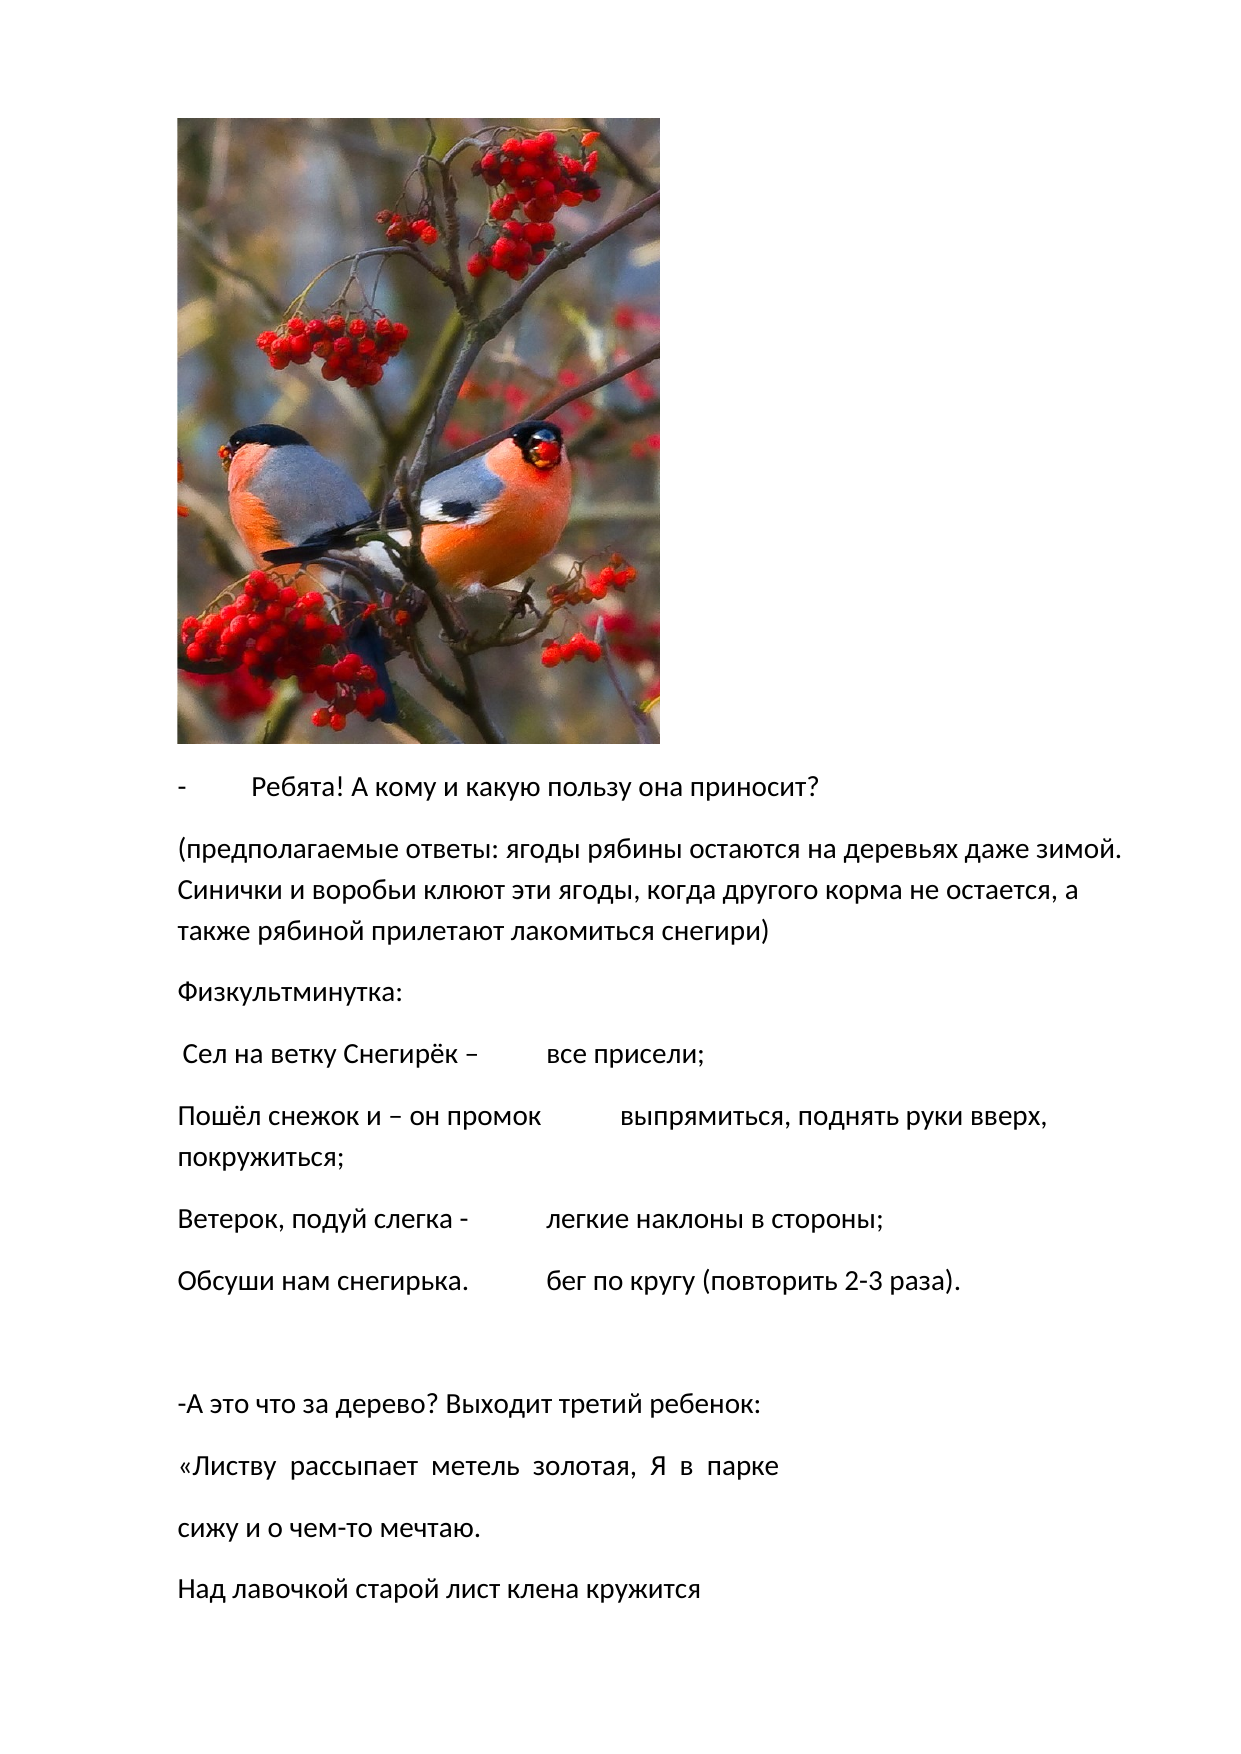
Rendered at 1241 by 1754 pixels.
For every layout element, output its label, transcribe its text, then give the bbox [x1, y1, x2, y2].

text Над лавочкой старой лист клена кружится [177, 1570, 1152, 1606]
text Обсуши нам снегирька. бег по кругу (повторить 2-3 раза). [177, 1262, 1152, 1297]
text сижу и о чем-то мечтаю. [177, 1509, 1152, 1544]
text (предполагаемые ответы: ягоды рябины остаются на деревьях даже зимой. Синички и воробьи клюют эти ягоды, когда другого корма не остается, а также рябиной прилетают лакомиться снегири) [177, 830, 1152, 947]
picture [177, 118, 660, 744]
text Физкультминутка: [177, 973, 1152, 1009]
text Ветерок, подуй слегка - легкие наклоны в стороны; [177, 1200, 1152, 1235]
text - Ребята! А кому и какую пользу она приносит? [177, 768, 1152, 804]
text Сел на ветку Снегирёк – все присели; [177, 1035, 1152, 1071]
text Пошёл снежок и – он промок выпрямиться, поднять руки вверх, покружиться; [177, 1097, 1152, 1174]
text -А это что за дерево? Выходит третий ребенок: [177, 1385, 1152, 1421]
text «Листву рассыпает метель золотая, Я в парке [177, 1447, 1152, 1482]
